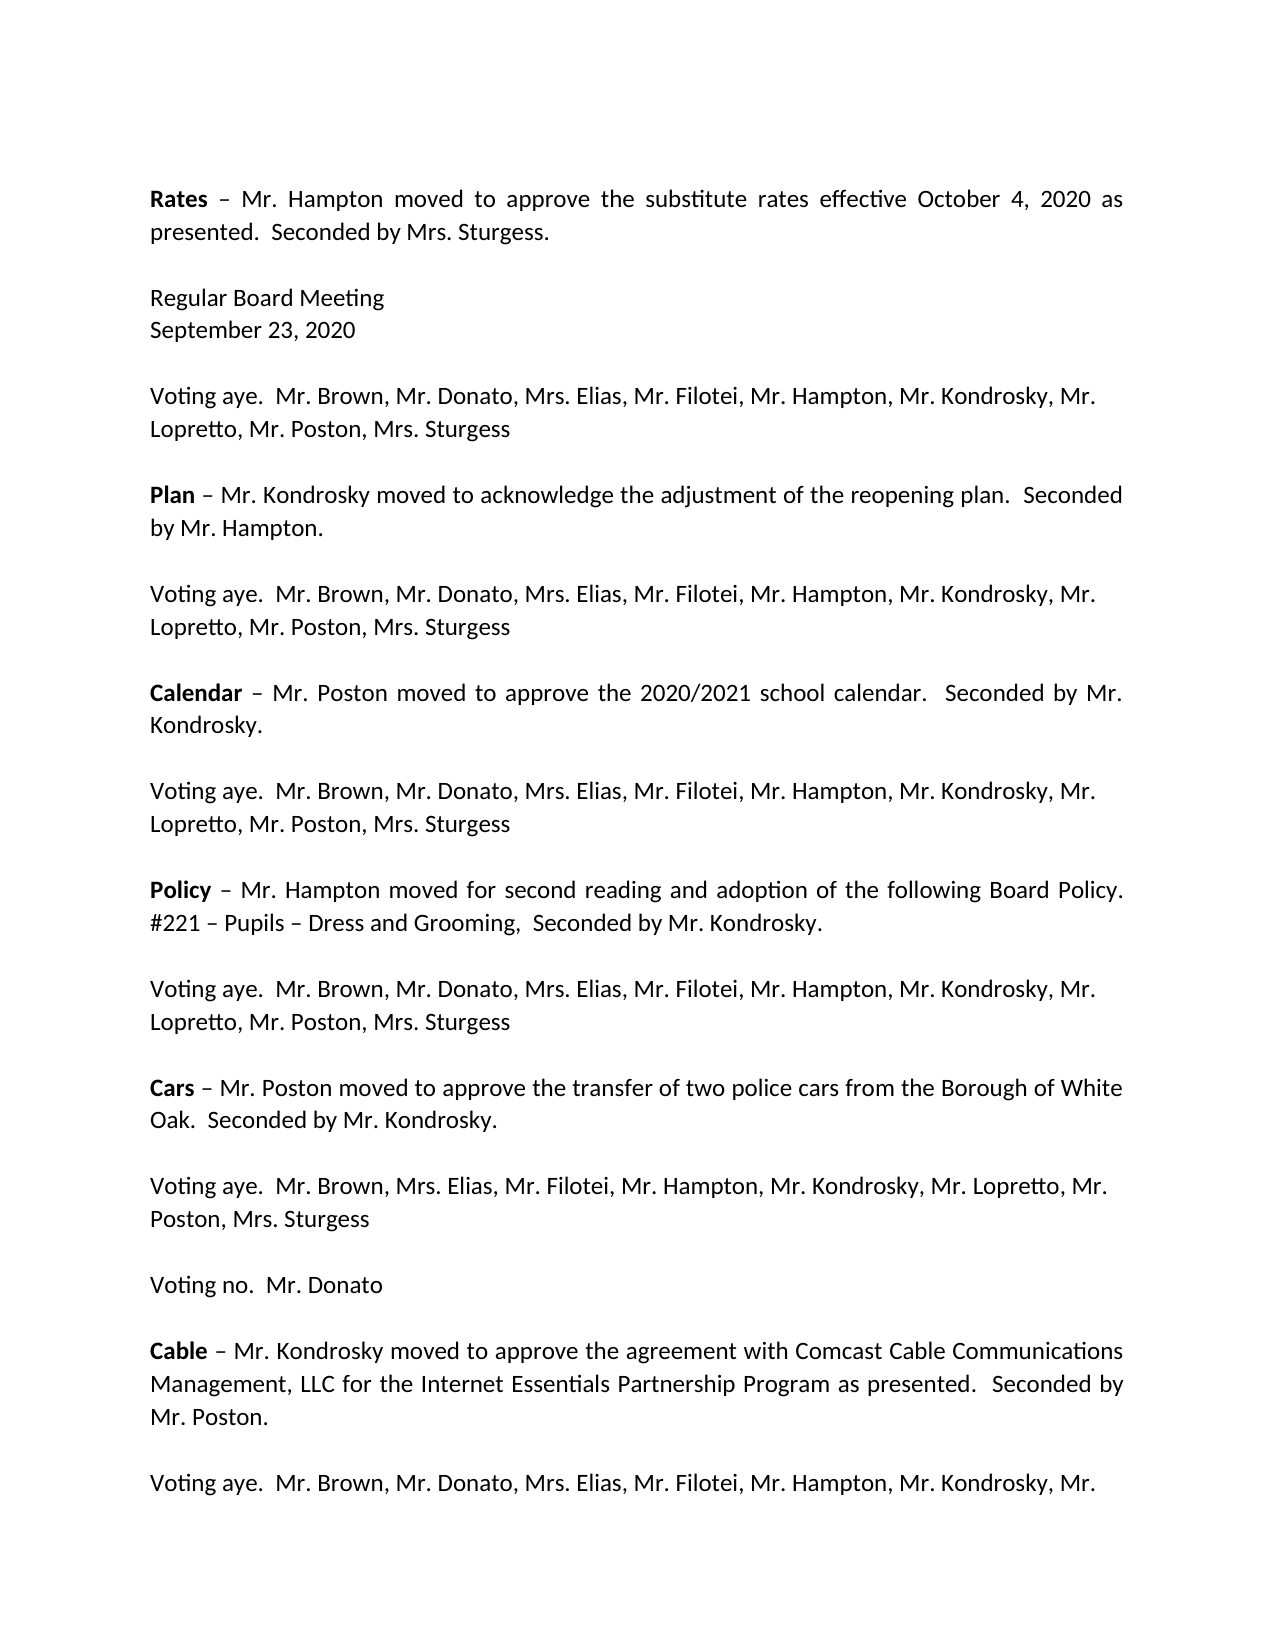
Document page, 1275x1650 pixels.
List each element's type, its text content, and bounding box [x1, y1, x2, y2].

text Voting no. Mr. Donato [150, 1269, 1125, 1300]
text September 23, 2020 [150, 314, 1125, 345]
text Voting aye. Mr. Brown, Mr. Donato, Mrs. Elias, Mr. Filotei, Mr. Hampton, Mr. Kondrosky, Mr. [150, 973, 1125, 1003]
text Voting aye. Mr. Brown, Mr. Donato, Mrs. Elias, Mr. Filotei, Mr. Hampton, Mr. Kondrosky, Mr. [150, 578, 1125, 608]
text Cars – Mr. Poston moved to approve the transfer of two police cars from the Borough of White Oak. Seconded by Mr. Kondrosky. [150, 1072, 1125, 1135]
text Lopretto, Mr. Poston, Mrs. Sturgess [150, 413, 1125, 444]
text Voting aye. Mr. Brown, Mr. Donato, Mrs. Elias, Mr. Filotei, Mr. Hampton, Mr. Kondrosky, Mr. [150, 1467, 1125, 1497]
text Lopretto, Mr. Poston, Mrs. Sturgess [150, 1006, 1125, 1036]
text Voting aye. Mr. Brown, Mrs. Elias, Mr. Filotei, Mr. Hampton, Mr. Kondrosky, Mr. Lopretto, Mr. [150, 1170, 1125, 1201]
text Cable – Mr. Kondrosky moved to approve the agreement with Comcast Cable Communications Management, LLC for the Internet Essentials Partnership Program as presented. Seconded by Mr. Poston. [150, 1335, 1125, 1431]
text Voting aye. Mr. Brown, Mr. Donato, Mrs. Elias, Mr. Filotei, Mr. Hampton, Mr. Kondrosky, Mr. [150, 775, 1125, 806]
text Poston, Mrs. Sturgess [150, 1203, 1125, 1234]
text Plan – Mr. Kondrosky moved to acknowledge the adjustment of the reopening plan. Seconded by Mr. Hampton. [150, 479, 1125, 543]
text Lopretto, Mr. Poston, Mrs. Sturgess [150, 808, 1125, 839]
text Policy – Mr. Hampton moved for second reading and adoption of the following Board Policy. #221 – Pupils – Dress and Grooming, Seconded by Mr. Kondrosky. [150, 874, 1125, 938]
text Calendar – Mr. Poston moved to approve the 2020/2021 school calendar. Seconded by Mr. Kondrosky. [150, 677, 1125, 740]
text Lopretto, Mr. Poston, Mrs. Sturgess [150, 611, 1125, 641]
text Regular Board Meeting [150, 282, 1125, 312]
text Voting aye. Mr. Brown, Mr. Donato, Mrs. Elias, Mr. Filotei, Mr. Hampton, Mr. Kondrosky, Mr. [150, 380, 1125, 411]
text Rates – Mr. Hampton moved to approve the substitute rates effective October 4, 2020 as presented. Seconded by Mrs. Sturgess. [150, 183, 1125, 246]
